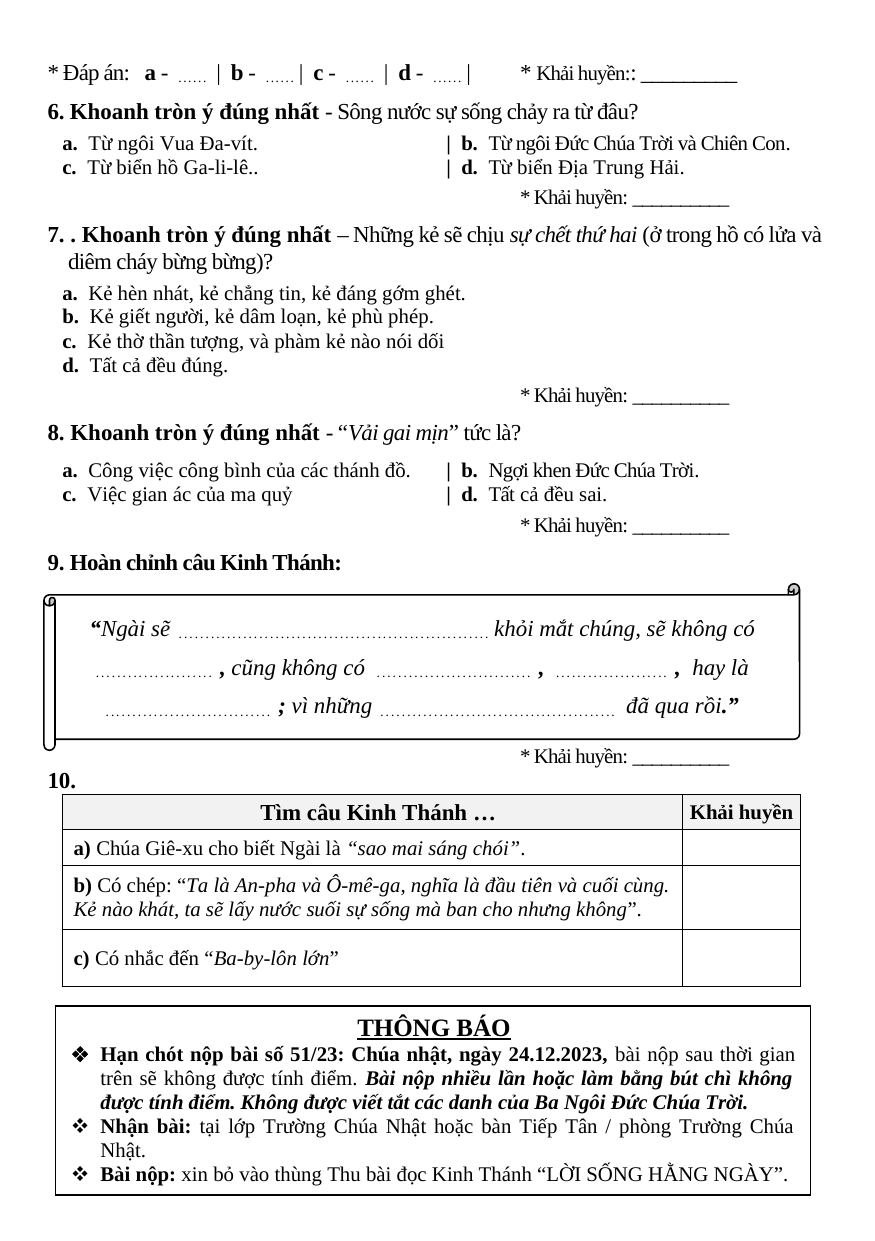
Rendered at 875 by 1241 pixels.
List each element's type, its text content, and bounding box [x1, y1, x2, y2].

table_cell c) Có nhắc đến “Ba-by-lôn lớn” [63, 930, 682, 986]
text c. Kẻ thờ thần tượng, và phàm kẻ nào nói dối [62, 328, 827, 353]
text c. Việc gian ác của ma quỷ | d. Tất cả đều sai. [62, 482, 827, 506]
text * Khải huyền: __________ [47, 743, 827, 768]
text b. Kẻ giết người, kẻ dâm loạn, kẻ phù phép. [62, 304, 827, 328]
text d. Tất cả đều đúng. [62, 353, 827, 377]
table_cell [683, 930, 800, 986]
text * Khải huyền: __________ [47, 383, 827, 407]
text a. Công việc công bình của các thánh đồ. | b. Ngợi khen Đức Chúa Trời. [62, 458, 827, 482]
table_cell [683, 830, 800, 865]
text 7. . Khoanh tròn ý đúng nhất – Những kẻ sẽ chịu sự chết thứ hai (ở trong hồ có lửa và diêm cháy bừng bừng)? [47, 221, 824, 274]
table_cell b) Có chép: “Ta là An-pha và Ô-mê-ga, nghĩa là đầu tiên và cuối cùng. Kẻ nào khát, ta sẽ lấy nước suối sự sống mà ban cho nhưng không”. [63, 866, 682, 929]
table_header Tìm câu Kinh Thánh … [63, 795, 682, 829]
text a. Kẻ hèn nhát, kẻ chẳng tin, kẻ đáng gớm ghét. [62, 280, 827, 304]
text 8. Khoanh tròn ý đúng nhất - “Vải gai mịn” tức là? [47, 419, 824, 446]
text * Đáp án: a - . . . . . . | b - . . . . . . | c - . . . . . . | d - . . . . . . | * Khải huyền:: _________ [47, 59, 827, 85]
table_cell [683, 866, 800, 929]
text 6. Khoanh tròn ý đúng nhất - Sông nước sự sống chảy ra từ đâu? [47, 98, 824, 124]
text 10. [47, 768, 827, 794]
table_header Khải huyền [683, 795, 800, 829]
text c. Từ biển hồ Ga-li-lê.. | d. Từ biển Địa Trung Hải. [62, 154, 827, 179]
text * Khải huyền: __________ [47, 513, 827, 537]
text a. Từ ngôi Vua Đa-vít. | b. Từ ngôi Đức Chúa Trời và Chiên Con. [62, 131, 827, 154]
text * Khải huyền: __________ [47, 185, 827, 209]
table_cell a) Chúa Giê-xu cho biết Ngài là “sao mai sáng chói”. [63, 830, 682, 865]
text 9. Hoàn chỉnh câu Kinh Thánh: [47, 549, 824, 576]
